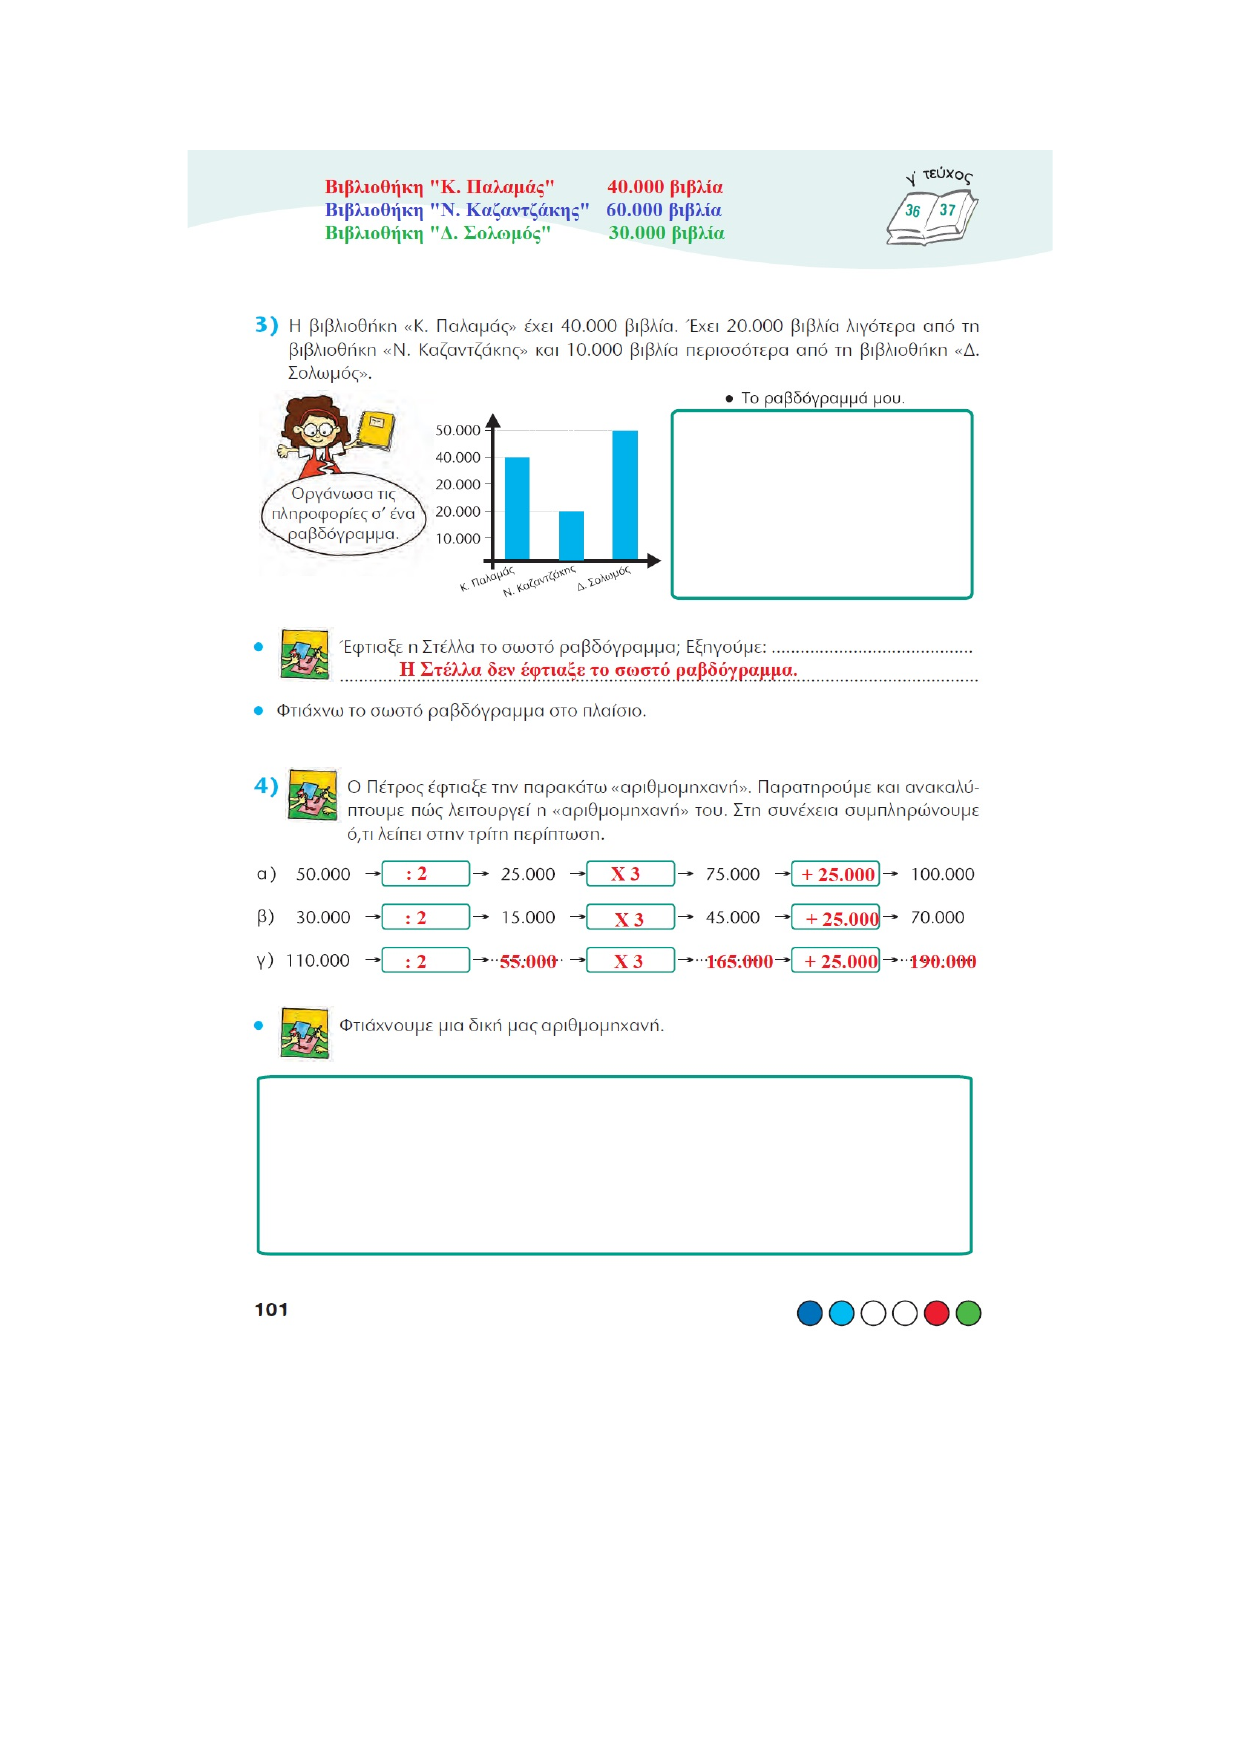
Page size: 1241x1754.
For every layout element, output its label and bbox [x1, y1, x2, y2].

picture [187, 150, 1053, 1359]
